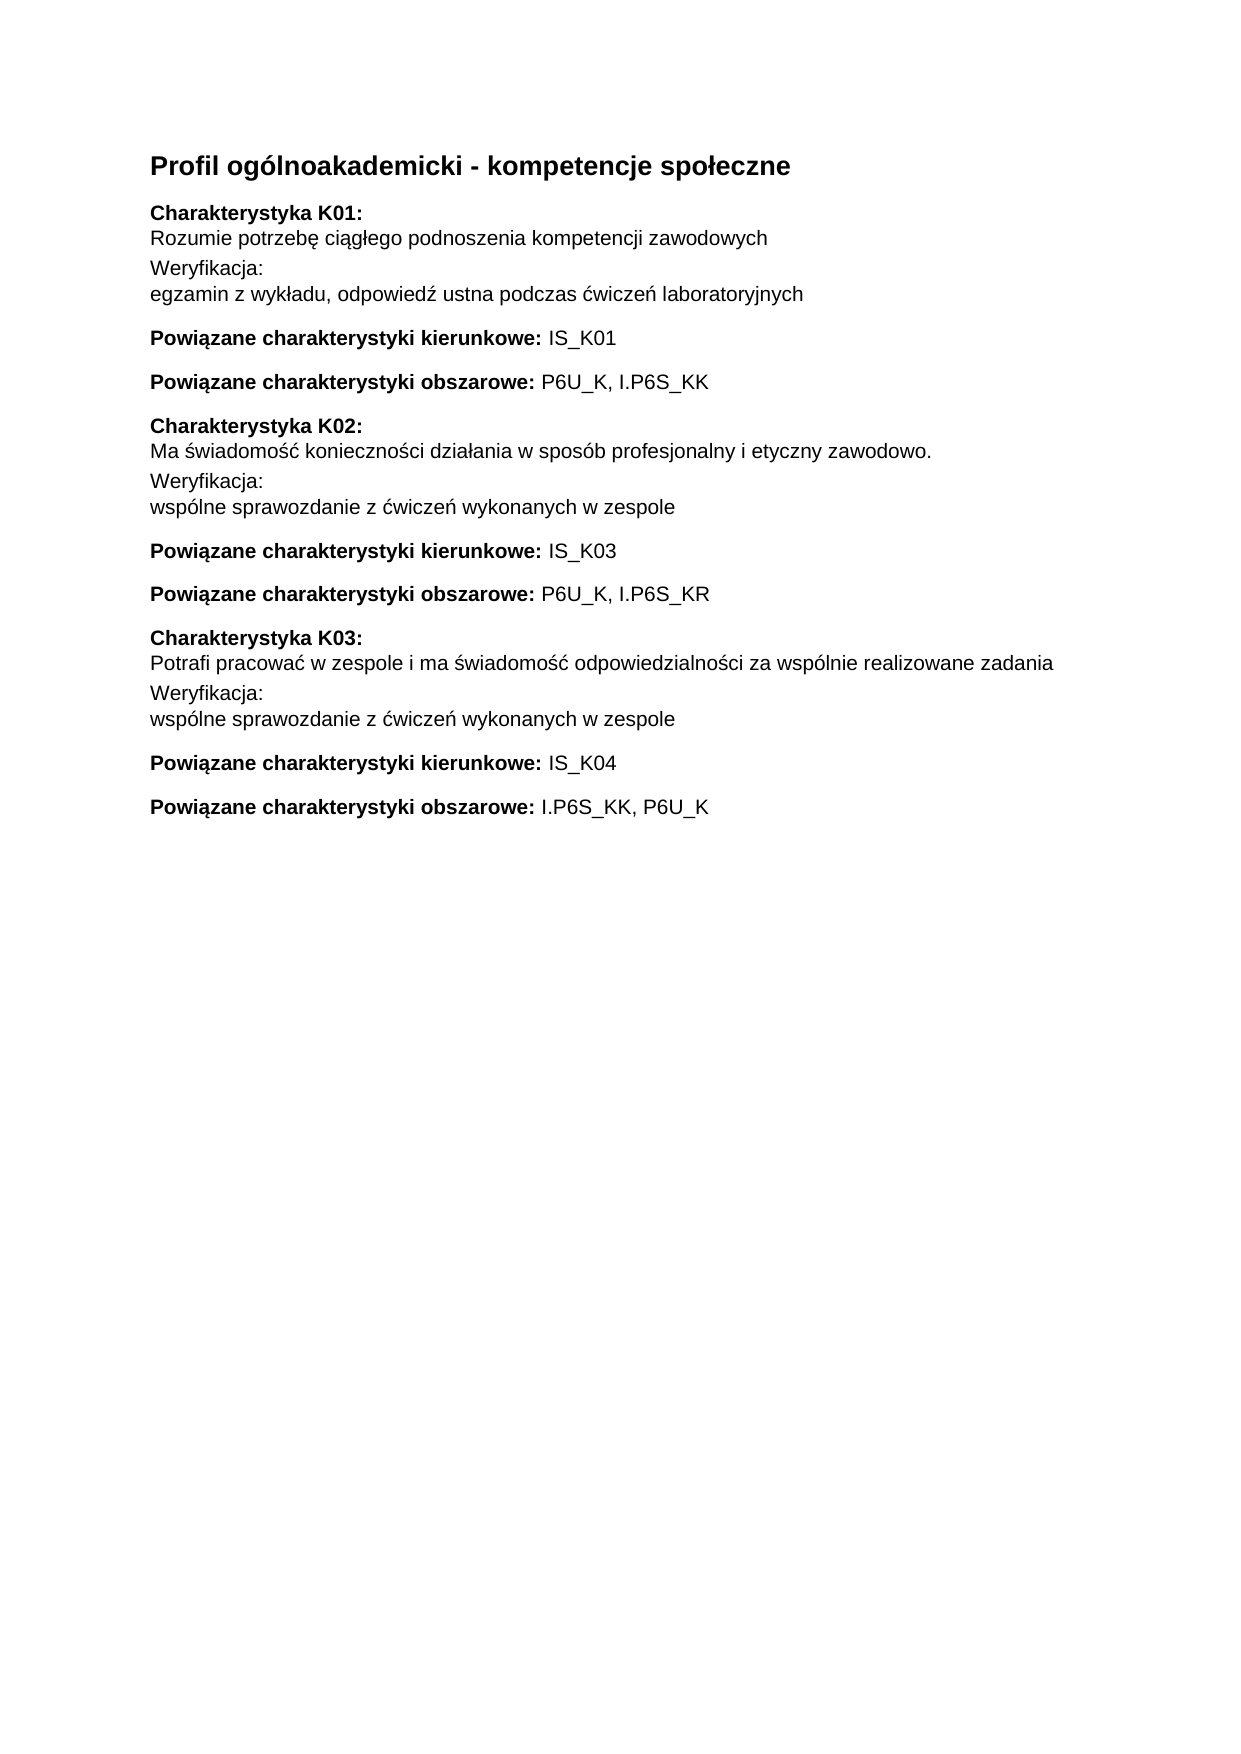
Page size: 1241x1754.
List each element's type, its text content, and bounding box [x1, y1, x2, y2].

text Charakterystyka K02: [150, 413, 1090, 437]
text Weryfikacja: [150, 469, 1090, 493]
text Ma świadomość konieczności działania w sposób profesjonalny i etyczny zawodowo. [150, 438, 1090, 462]
text wspólne sprawozdanie z ćwiczeń wykonanych w zespole [150, 495, 1090, 519]
text Powiązane charakterystyki obszarowe: I.P6S_KK, P6U_K [150, 795, 1090, 819]
text Charakterystyka K01: [150, 201, 1090, 225]
text Rozumie potrzebę ciągłego podnoszenia kompetencji zawodowych [150, 226, 1090, 250]
text wspólne sprawozdanie z ćwiczeń wykonanych w zespole [150, 707, 1090, 731]
text Powiązane charakterystyki kierunkowe: IS_K01 [150, 326, 1090, 350]
text egzamin z wykładu, odpowiedź ustna podczas ćwiczeń laboratoryjnych [150, 282, 1090, 306]
subtitle Profil ogólnoakademicki - kompetencje społeczne [150, 150, 1090, 181]
text Charakterystyka K03: [150, 626, 1090, 650]
text Weryfikacja: [150, 681, 1090, 705]
text Powiązane charakterystyki obszarowe: P6U_K, I.P6S_KR [150, 582, 1090, 606]
text Weryfikacja: [150, 256, 1090, 280]
text Powiązane charakterystyki obszarowe: P6U_K, I.P6S_KK [150, 370, 1090, 394]
text Powiązane charakterystyki kierunkowe: IS_K03 [150, 538, 1090, 562]
text Potrafi pracować w zespole i ma świadomość odpowiedzialności za wspólnie realizowane zadania [150, 651, 1090, 675]
text Powiązane charakterystyki kierunkowe: IS_K04 [150, 751, 1090, 775]
